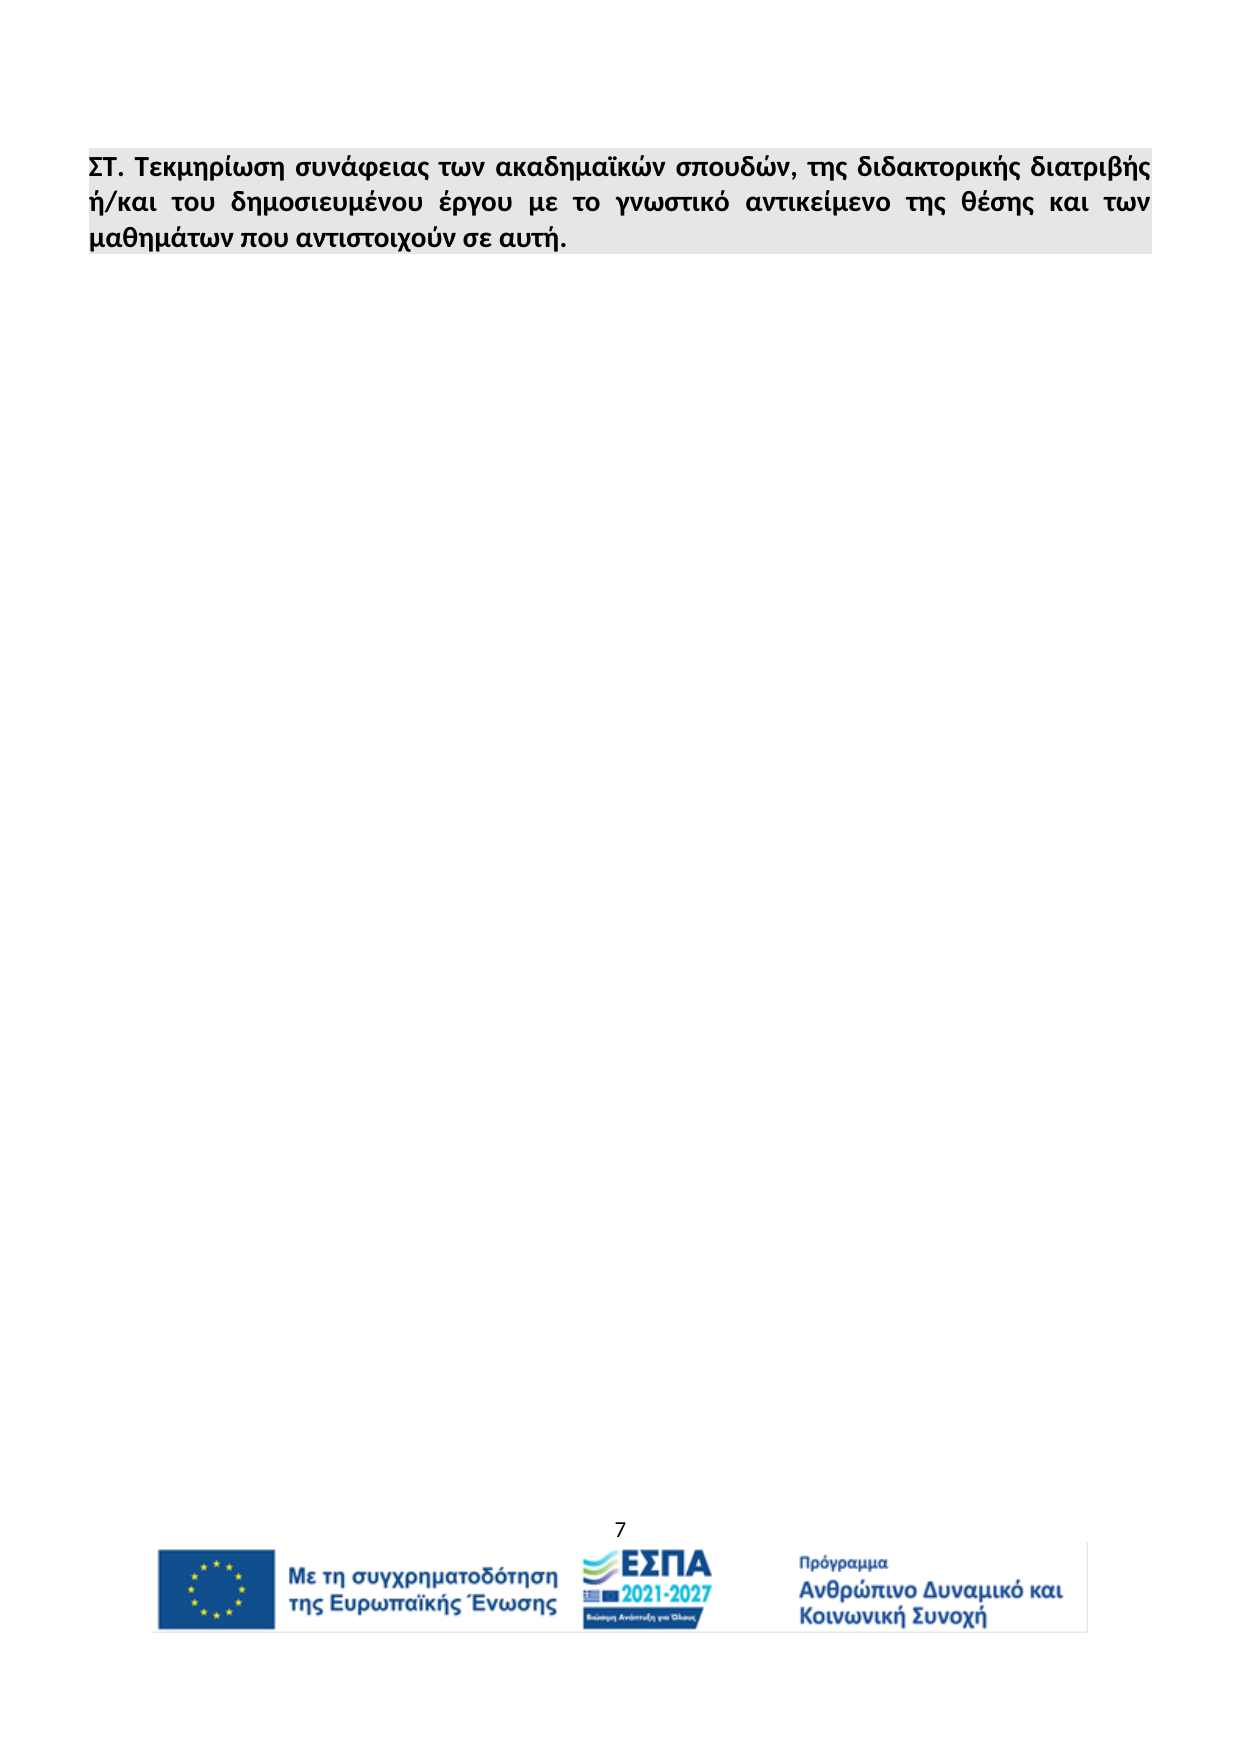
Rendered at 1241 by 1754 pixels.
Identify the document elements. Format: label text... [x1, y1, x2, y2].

picture [152, 1542, 1088, 1634]
text ΣΤ. Τεκμηρίωση συνάφειας των ακαδημαϊκών σπουδών, της διδακτορικής διατριβής ή/και του δημοσιευμένου έργου με το γνωστικό αντικείμενο της θέσης και των μαθημάτων που αντιστοιχούν σε αυτή. [89, 148, 1152, 254]
